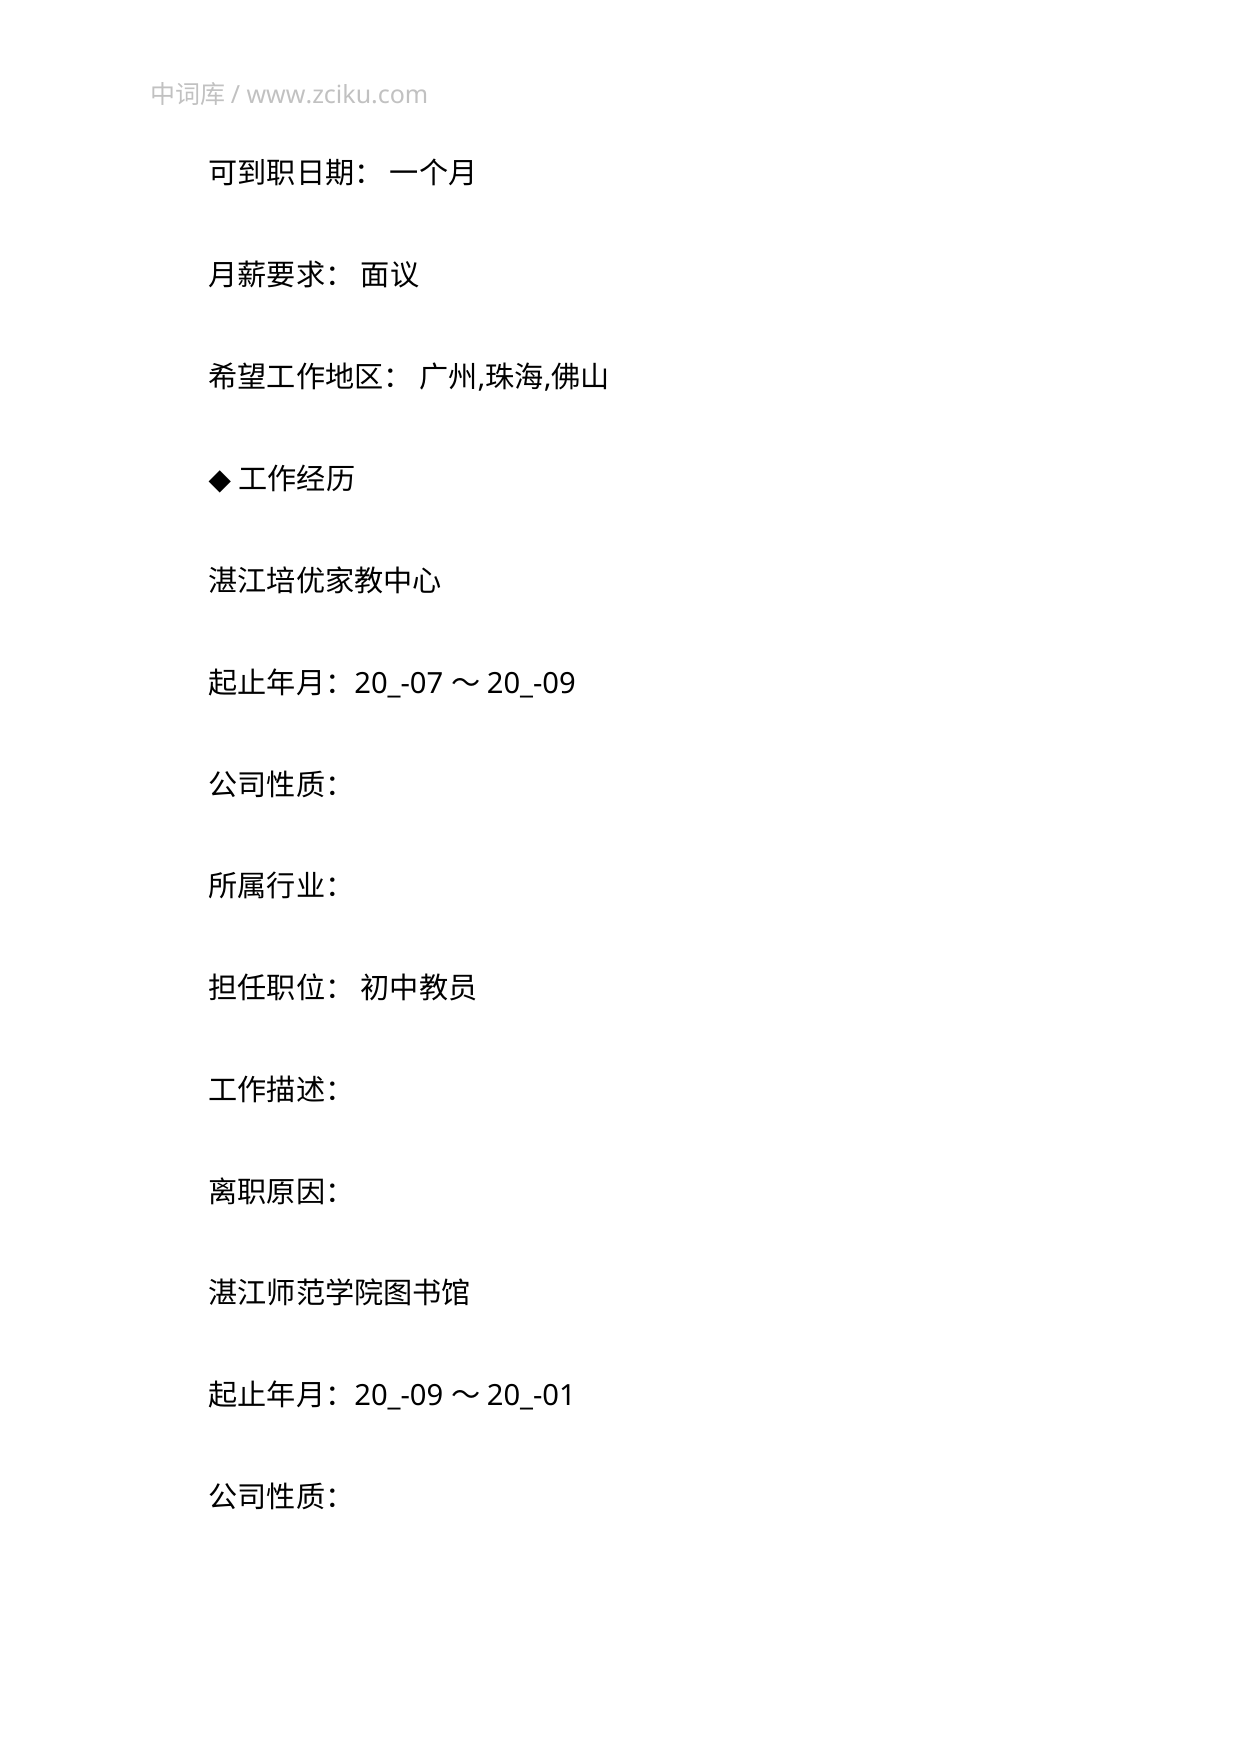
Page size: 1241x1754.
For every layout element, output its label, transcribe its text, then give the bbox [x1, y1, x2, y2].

text 离职原因： [150, 1168, 1090, 1211]
text 起止年月：20_-09 ～ 20_-01 [150, 1372, 1090, 1414]
text 可到职日期： 一个月 [150, 150, 1090, 192]
text ◆ 工作经历 [150, 456, 1090, 498]
text 工作描述： [150, 1067, 1090, 1109]
text 湛江师范学院图书馆 [150, 1270, 1090, 1312]
text 月薪要求： 面议 [150, 252, 1090, 294]
text 起止年月：20_-07 ～ 20_-09 [150, 659, 1090, 702]
text 公司性质： [150, 761, 1090, 803]
text 担任职位： 初中教员 [150, 965, 1090, 1007]
text 希望工作地区： 广州,珠海,佛山 [150, 353, 1090, 396]
text 所属行业： [150, 863, 1090, 905]
text 公司性质： [150, 1474, 1090, 1516]
text 湛江培优家教中心 [150, 557, 1090, 600]
